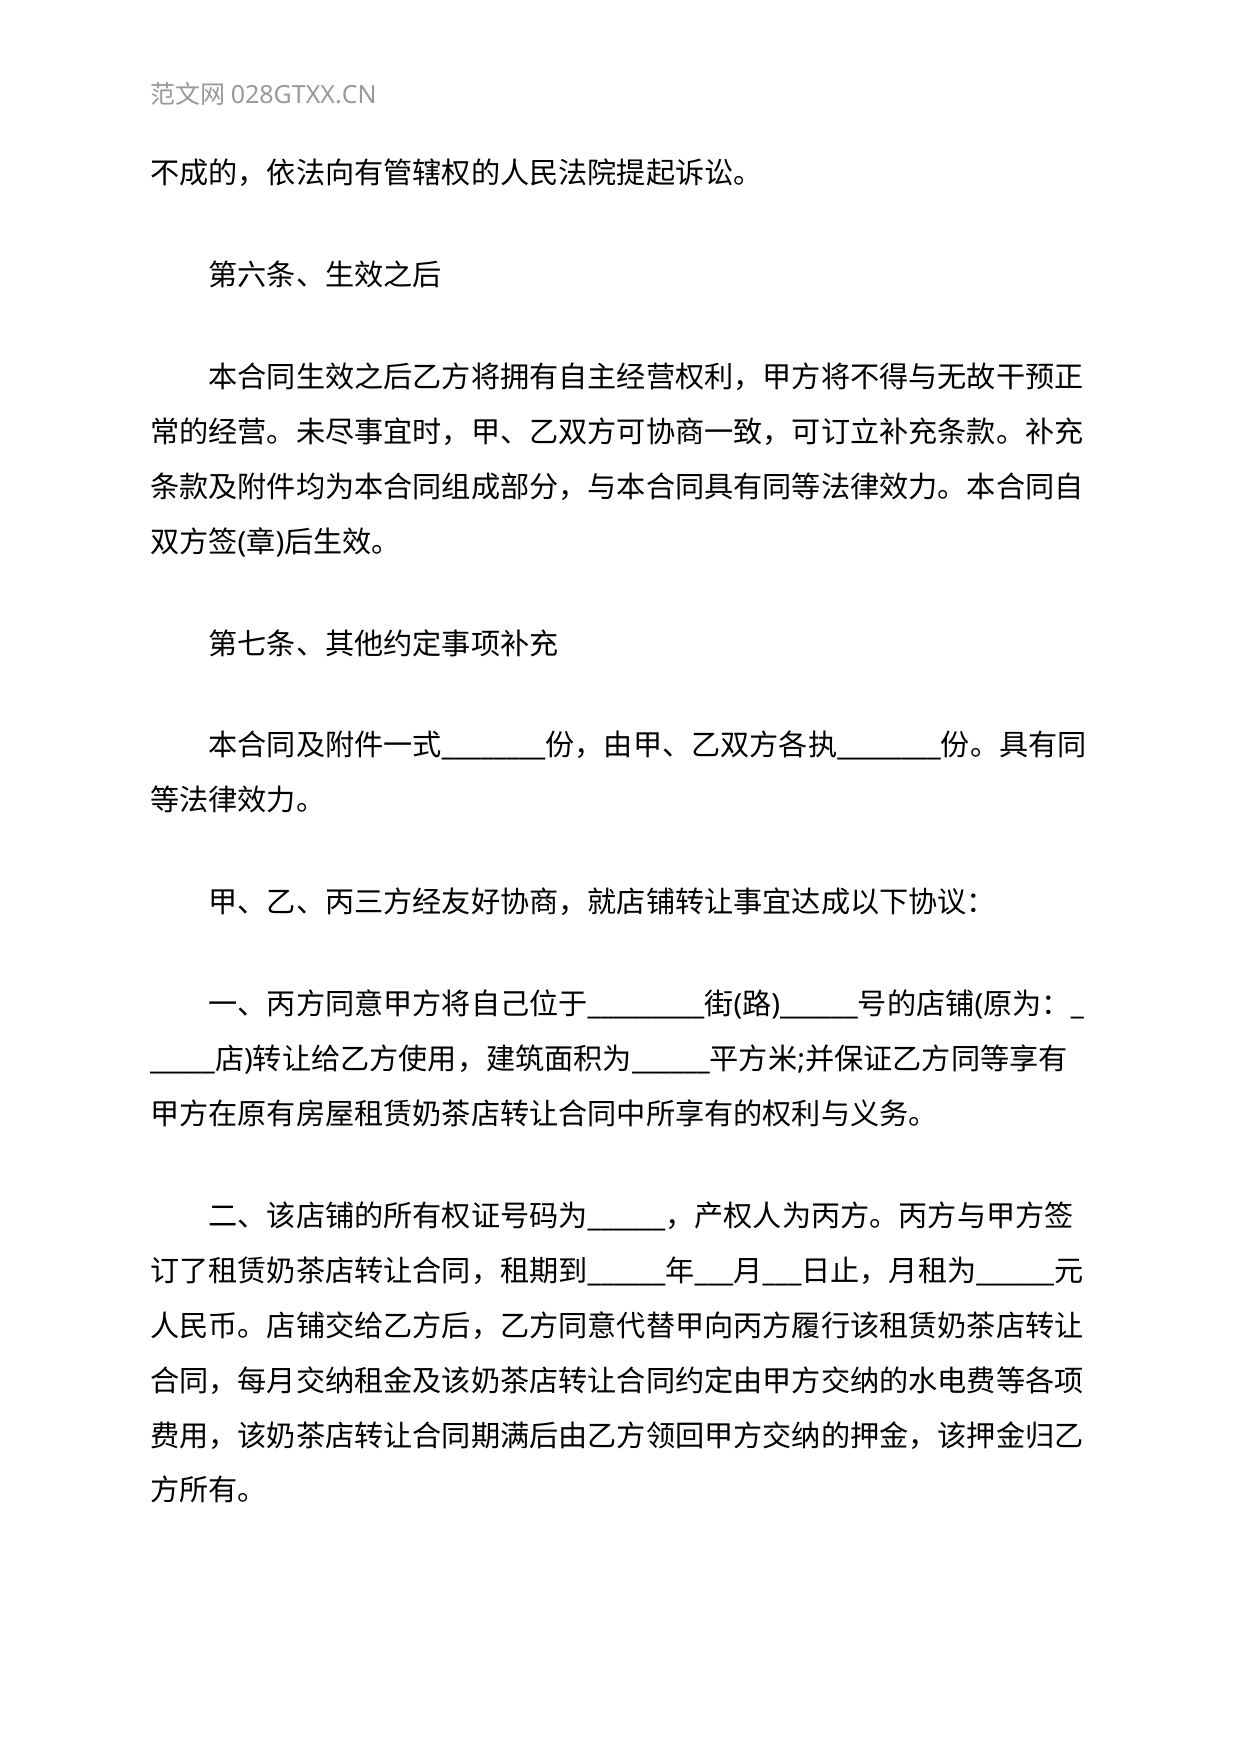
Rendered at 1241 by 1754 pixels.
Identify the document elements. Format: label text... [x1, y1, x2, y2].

text 二、该店铺的所有权证号码为______，产权人为丙方。丙方与甲方签订了租赁奶茶店转让合同，租期到______年___月___日止，月租为______元人民币。店铺交给乙方后，乙方同意代替甲向丙方履行该租赁奶茶店转让合同，每月交纳租金及该奶茶店转让合同约定由甲方交纳的水电费等各项费用，该奶茶店转让合同期满后由乙方领回甲方交纳的押金，该押金归乙方所有。 [150, 1192, 1090, 1509]
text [150, 150, 1090, 192]
text 甲、乙、丙三方经友好协商，就店铺转让事宜达成以下协议： [150, 879, 1090, 921]
text 第七条、其他约定事项补充 [150, 620, 1090, 662]
text 一、丙方同意甲方将自己位于_________街(路)______号的店铺(原为：______店)转让给乙方使用，建筑面积为______平方米;并保证乙方同等享有甲方在原有房屋租赁奶茶店转让合同中所享有的权利与义务。 [150, 981, 1090, 1133]
text 本合同生效之后乙方将拥有自主经营权利，甲方将不得与无故干预正常的经营。未尽事宜时，甲、乙双方可协商一致，可订立补充条款。补充条款及附件均为本合同组成部分，与本合同具有同等法律效力。本合同自双方签(章)后生效。 [150, 353, 1090, 561]
text 本合同及附件一式________份，由甲、乙双方各执________份。具有同等法律效力。 [150, 722, 1090, 819]
text 第六条、生效之后 [150, 252, 1090, 294]
